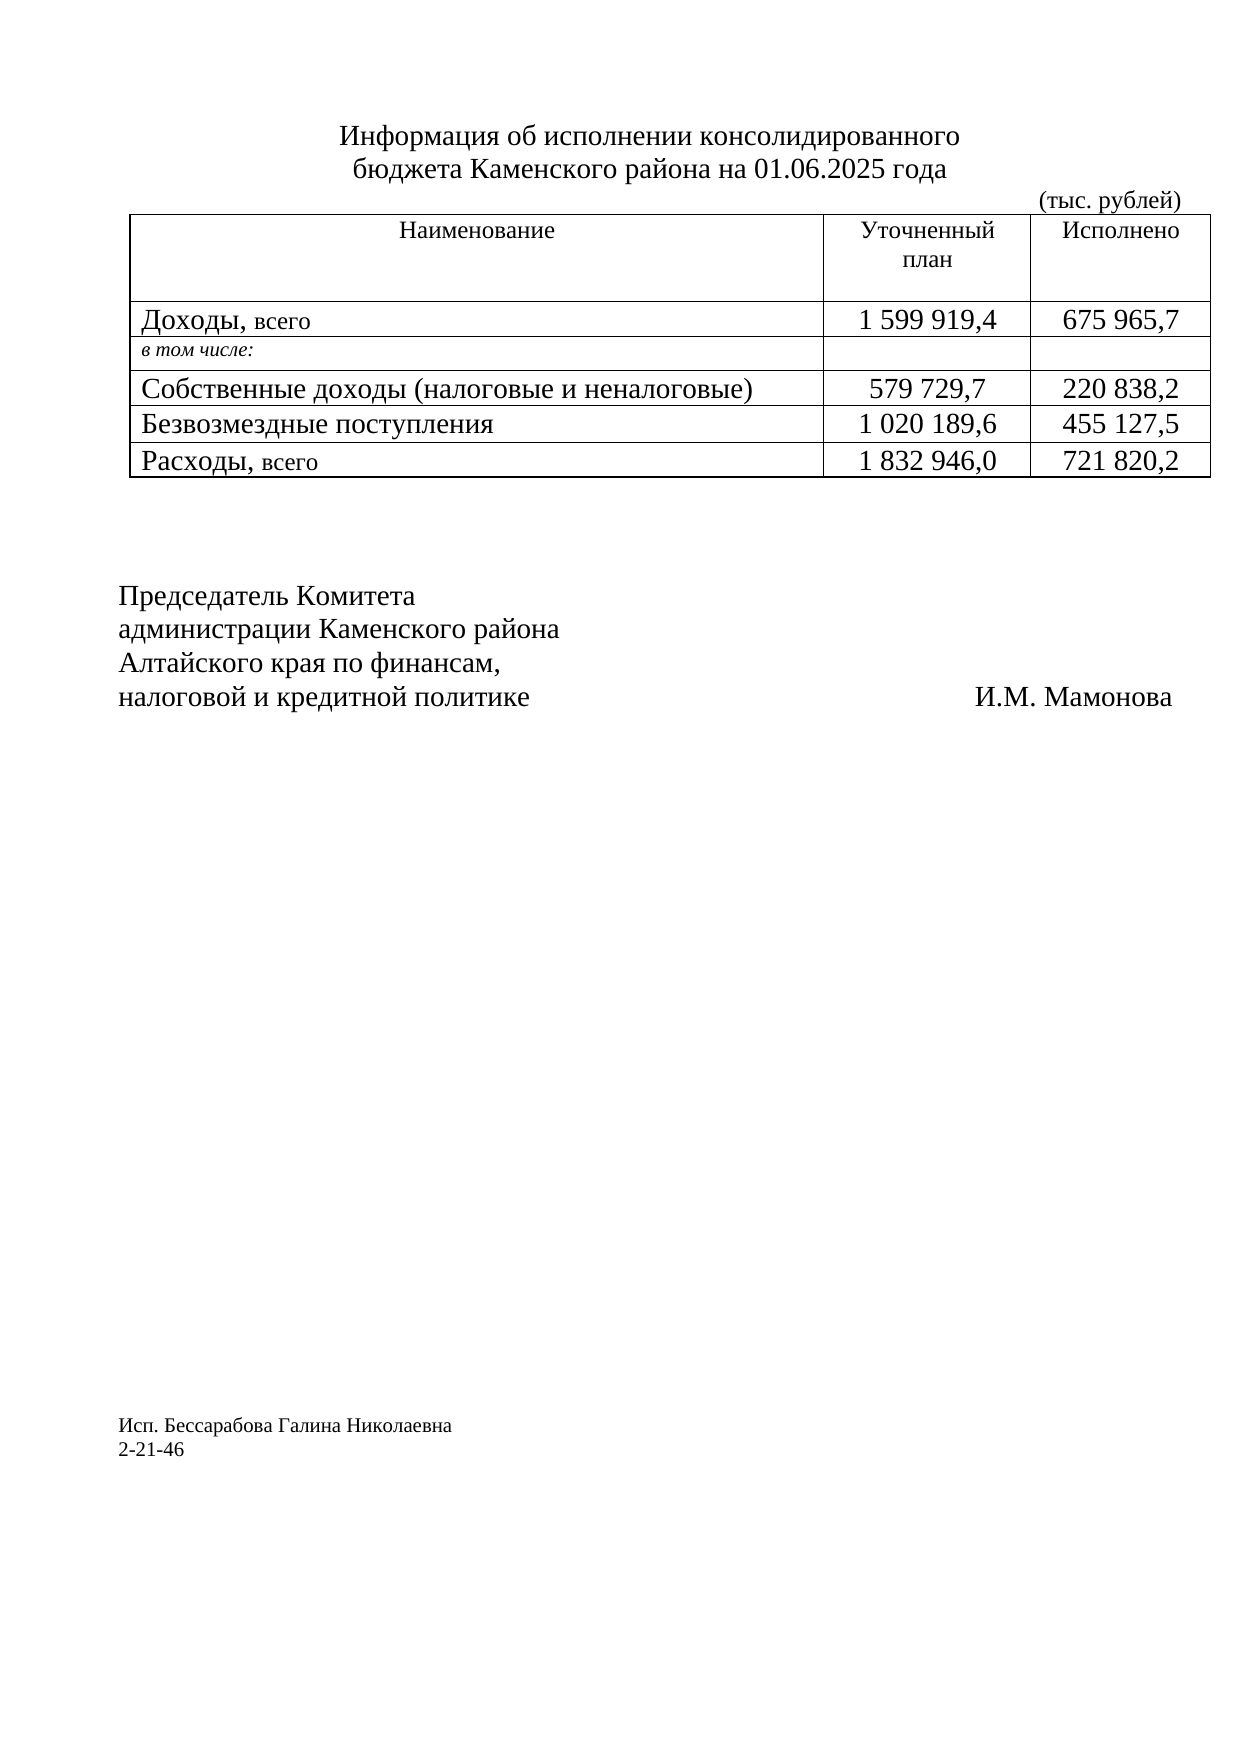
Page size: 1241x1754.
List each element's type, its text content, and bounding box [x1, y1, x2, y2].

text бюджета Каменского района на 01.06.2025 года [118, 152, 1181, 185]
table_cell 455 127,5 [1031, 406, 1210, 442]
text администрации Каменского района [118, 612, 1181, 645]
table_cell 579 729,7 [824, 371, 1030, 405]
text Председатель Комитета [118, 578, 1181, 612]
table_cell Расходы, всего [131, 443, 823, 476]
table_cell 1 599 919,4 [824, 302, 1030, 336]
table_cell Безвозмездные поступления [131, 406, 823, 442]
text налоговой и кредитной политике И.М. Мамонова [118, 679, 1181, 712]
text Исп. Бессарабова Галина Николаевна [118, 1413, 1181, 1437]
table_cell 675 965,7 [1031, 302, 1210, 336]
table_cell 721 820,2 [1031, 443, 1210, 476]
text (тыс. рублей) [118, 185, 1181, 214]
table_header Уточненный план [824, 215, 1030, 301]
table_cell Собственные доходы (налоговые и неналоговые) [131, 371, 823, 405]
table_cell 220 838,2 [1031, 371, 1210, 405]
table_cell 1 832 946,0 [824, 443, 1030, 476]
table_cell в том числе: [131, 337, 823, 370]
table_cell Доходы, всего [131, 302, 823, 336]
text Алтайского края по финансам, [118, 645, 1181, 679]
text Информация об исполнении консолидированного [118, 118, 1181, 152]
text 2-21-46 [118, 1437, 1181, 1461]
table_header Исполнено [1031, 215, 1210, 301]
table_cell [1031, 337, 1210, 370]
table_cell [824, 337, 1030, 370]
table_header Наименование [131, 215, 823, 301]
table_cell 1 020 189,6 [824, 406, 1030, 442]
